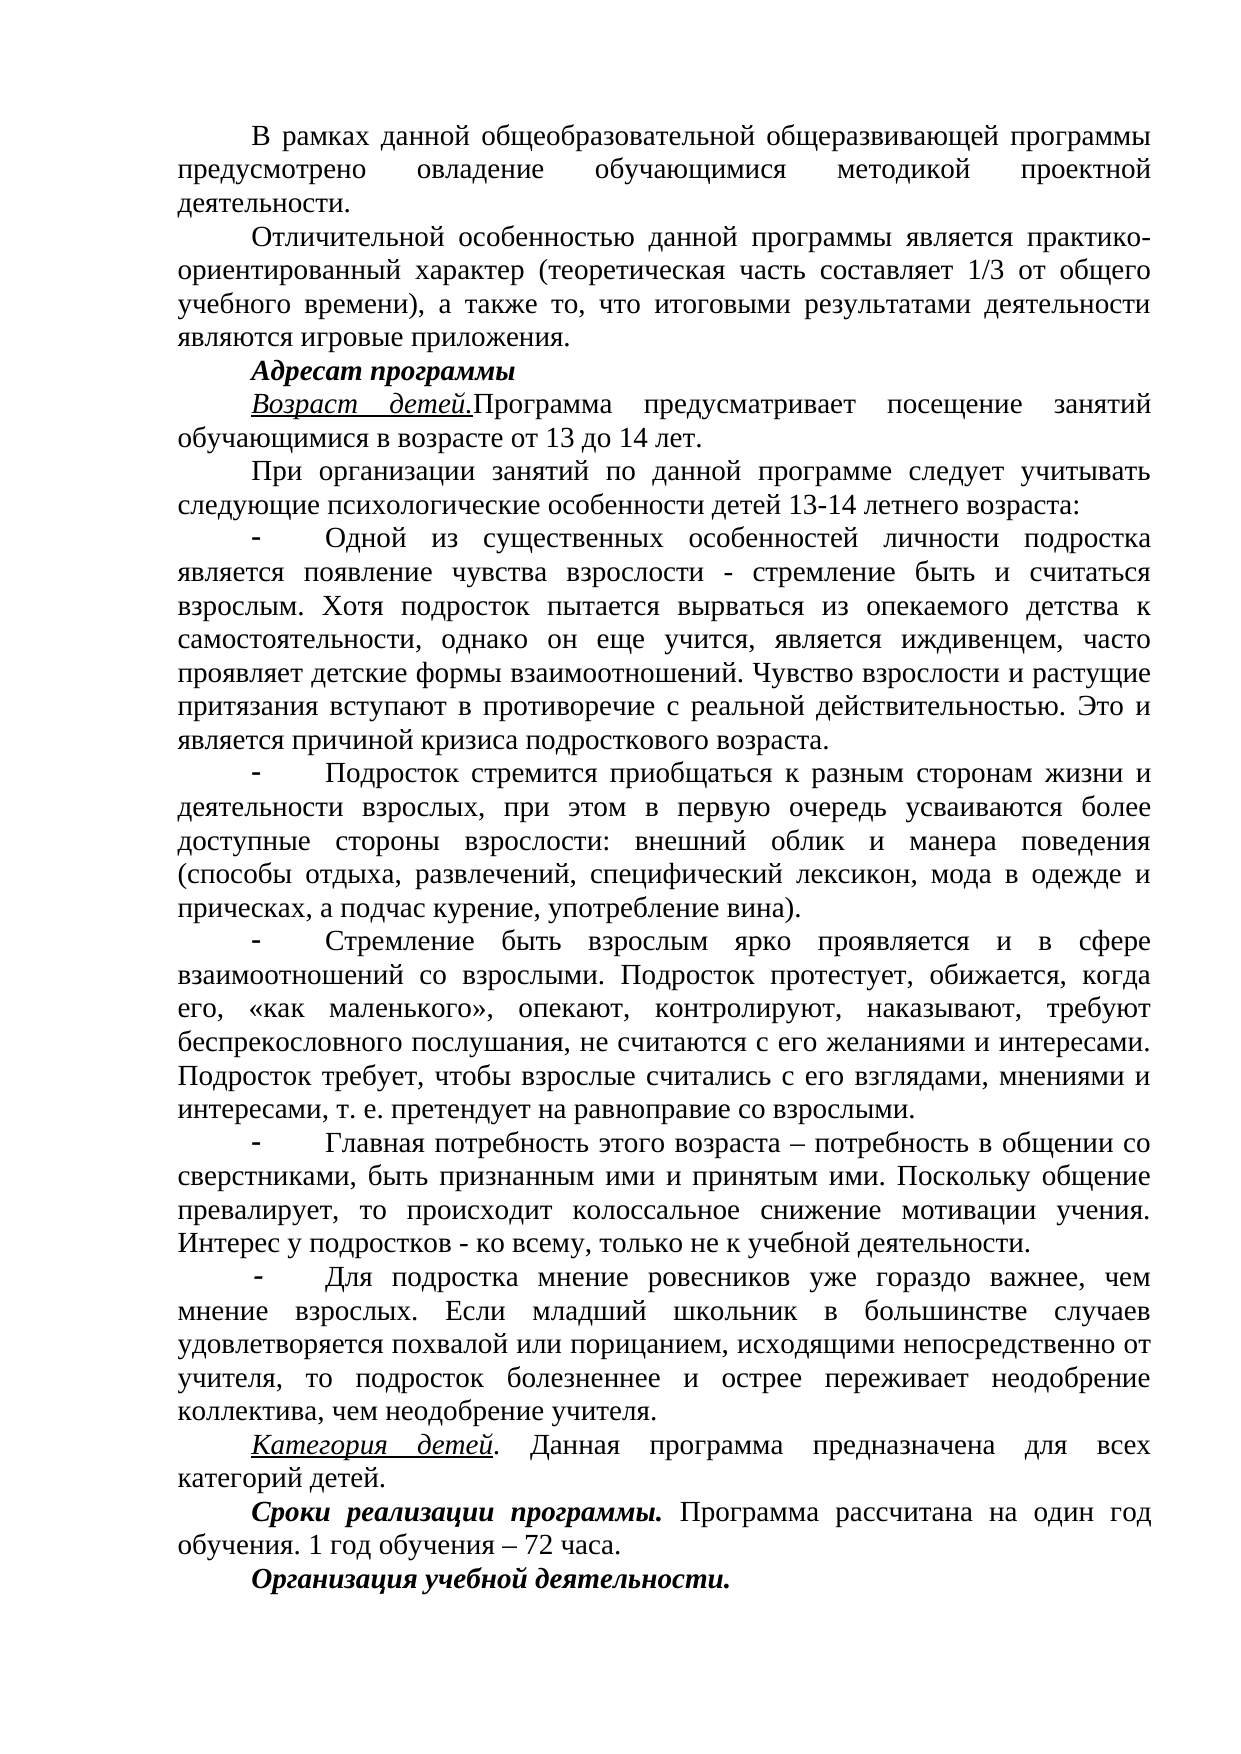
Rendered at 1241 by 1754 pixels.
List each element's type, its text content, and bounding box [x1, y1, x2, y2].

list Категория детей. Данная программа предназначена для всех категорий детей. [177, 1427, 1152, 1494]
text Отличительной особенностью данной программы является практико-ориентированный характер (теоретическая часть составляет 1/3 от общего учебного времени), а также то, что итоговыми результатами деятельности являются игровые приложения. [177, 219, 1152, 353]
text При организации занятий по данной программе следует учитывать следующие психологические особенности детей 13-14 летнего возраста: [177, 453, 1152, 521]
list Главная потребность этого возраста – потребность в общении со сверстниками, быть признанным ими и принятым ими. Поскольку общение превалирует, то происходит колоссальное снижение мотивации учения. Интерес у подростков - ко всему, только не к учебной деятельности. [177, 1125, 1152, 1259]
list Одной из существенных особенностей личности подростка является появление чувства взрослости - стремление быть и считаться взрослым. Хотя подросток пытается вырваться из опекаемого детства к самостоятельности, однако он еще учится, является иждивенцем, часто проявляет детские формы взаимоотношений. Чувство взрослости и растущие притязания вступают в противоречие с реальной действительностью. Это и является причиной кризиса подросткового возраста. [177, 521, 1152, 756]
text Адресат программы [177, 353, 1152, 386]
list Подросток стремится приобщаться к разным сторонам жизни и деятельности взрослых, при этом в первую очередь усваиваются более доступные стороны взрослости: внешний облик и манера поведения (способы отдыха, развлечений, специфический лексикон, мода в одежде и прическах, а подчас курение, употребление вина). [177, 756, 1152, 923]
text Возраст детей.Программа предусматривает посещение занятий обучающимися в возрасте от 13 до 14 лет. [177, 386, 1152, 453]
list Сроки реализации программы. Программа рассчитана на один год обучения. 1 год обучения – 72 часа. [177, 1494, 1152, 1561]
text В рамках данной общеобразовательной общеразвивающей программы предусмотрено овладение обучающимися методикой проектной деятельности. [177, 118, 1152, 219]
list Для подростка мнение ровесников уже гораздо важнее, чем мнение взрослых. Если младший школьник в большинстве случаев удовлетворяется похвалой или порицанием, исходящими непосредственно от учителя, то подросток болезненнее и острее переживает неодобрение коллектива, чем неодобрение учителя. [177, 1259, 1152, 1427]
list Стремление быть взрослым ярко проявляется и в сфере взаимоотношений со взрослыми. Подросток протестует, обижается, когда его, «как маленького», опекают, контролируют, наказывают, требуют беспрекословного послушания, не считаются с его желаниями и интересами. Подросток требует, чтобы взрослые считались с его взглядами, мнениями и интересами, т. е. претендует на равноправие со взрослыми. [177, 923, 1152, 1125]
list Организация учебной деятельности. [177, 1561, 1152, 1594]
